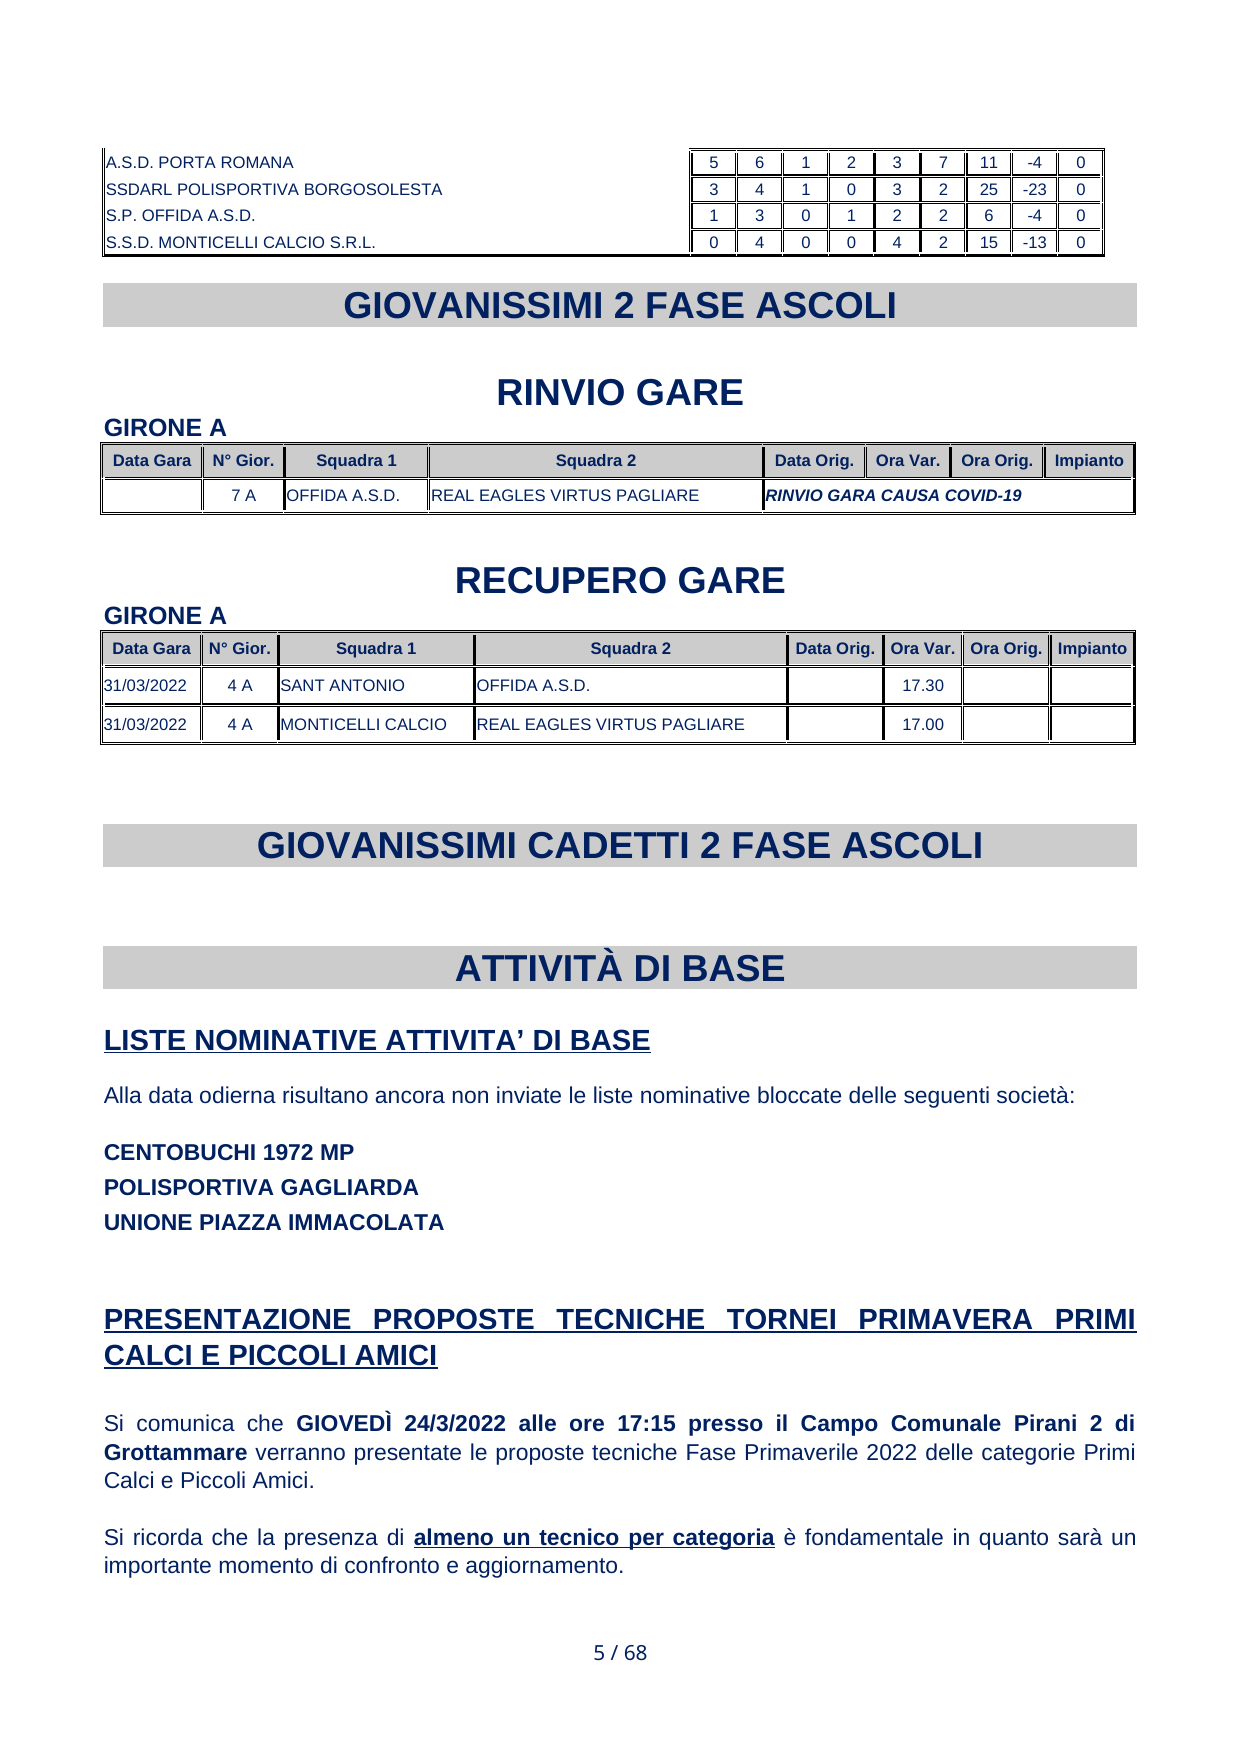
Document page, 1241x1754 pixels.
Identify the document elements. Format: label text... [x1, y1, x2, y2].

table_header Ora Orig. [963, 631, 1050, 664]
text GIRONE A [103, 413, 1137, 442]
table_cell OFFIDA A.S.D. [284, 480, 429, 511]
table_cell UNIONE PIAZZA IMMACOLATA [96, 1205, 509, 1239]
table_cell 0 [783, 231, 828, 254]
table_cell 2 [922, 204, 964, 227]
table_cell 4 [738, 178, 781, 201]
table_cell 2 [920, 228, 966, 254]
table_cell S.S.D. MONTICELLI CALCIO S.R.L. [105, 228, 691, 254]
table_header Squadra 2 [429, 443, 763, 477]
table_cell 0 [1058, 151, 1102, 174]
table_header Squadra 1 [278, 633, 474, 664]
text Si ricorda che la presenza di almeno un tecnico per categoria è fondamentale in quanto sarà un importante momento di confronto e aggiornamento. [103, 1524, 1137, 1579]
text Alla data odierna risultano ancora non inviate le liste nominative bloccate delle seguenti società: [103, 1082, 1137, 1109]
table_cell RINVIO GARA CAUSA COVID-19 [763, 477, 1134, 511]
text GIOVANISSIMI CADETTI 2 FASE ASCOLI [103, 824, 1137, 867]
table_cell 7 [920, 149, 966, 174]
text GIRONE A [103, 601, 1137, 630]
table_cell 25 [968, 178, 1010, 201]
table_cell 4 [874, 231, 920, 254]
table_cell 0 [829, 231, 874, 254]
table_header Data Orig. [787, 633, 883, 664]
table_cell POLISPORTIVA GAGLIARDA [96, 1170, 509, 1204]
text PRESENTAZIONE PROPOSTE TECNICHE TORNEI PRIMAVERA PRIMI CALCI E PICCOLI AMICI [103, 1332, 1137, 1371]
table_cell SSDARL POLISPORTIVA BORGOSOLESTA [105, 174, 689, 201]
table_cell [964, 668, 1048, 703]
table_cell 3 [874, 149, 920, 174]
table_cell 0 [784, 204, 827, 227]
table_cell 0 [1059, 174, 1102, 201]
table_cell 1 [830, 204, 873, 227]
table_cell 0 [691, 231, 737, 254]
table_cell 0 [1058, 228, 1102, 254]
table_cell 0 [1058, 201, 1103, 227]
table_cell 5 [691, 151, 737, 174]
table_header Ora Var. [866, 445, 950, 477]
text RECUPERO GARE [103, 558, 1137, 601]
table_cell 1 [783, 151, 828, 174]
table_cell [1052, 665, 1134, 703]
table_cell A.S.D. PORTA ROMANA [105, 148, 691, 174]
table_cell REAL EAGLES VIRTUS PAGLIARE [429, 480, 763, 511]
text Si comunica che GIOVEDÌ 24/3/2022 alle ore 17:15 presso il Campo Comunale Pirani 2 di Grottammare verranno presentate le proposte tecniche Fase Primaverile 2022 delle categorie Primi Calci e Piccoli Amici. [103, 1410, 1137, 1493]
table_cell 6 [968, 204, 1010, 227]
text RINVIO GARE [103, 370, 1137, 413]
table_cell -23 [1013, 178, 1056, 201]
table_header Data Gara [103, 445, 203, 477]
table_cell 0 [830, 178, 873, 201]
text ATTIVITÀ DI BASE [103, 946, 1137, 989]
table_header Data Orig. [763, 445, 866, 477]
table_cell [789, 668, 882, 703]
table_cell 17.00 [883, 707, 962, 741]
table_header CENTOBUCHI 1972 MP [96, 1135, 509, 1170]
table_header Ora Var. [883, 633, 962, 664]
table_header Squadra 2 [474, 631, 787, 664]
table_cell 31/03/2022 [103, 703, 202, 741]
table_cell 4 A [203, 668, 277, 703]
table_cell -4 [1013, 204, 1056, 227]
table_cell 2 [876, 204, 919, 227]
table_cell 3 [738, 204, 781, 227]
table_cell 2 [829, 149, 874, 174]
table_cell 17.30 [885, 668, 961, 703]
table_cell [787, 707, 883, 741]
table_header N° Gior. [202, 631, 278, 664]
table_cell [1050, 703, 1134, 741]
table_header Impianto [1050, 633, 1133, 664]
table_cell [101, 477, 203, 511]
table_cell S.P. OFFIDA A.S.D. [105, 201, 689, 227]
text GIOVANISSIMI 2 FASE ASCOLI [103, 283, 1137, 327]
table_cell 31/03/2022 [103, 665, 200, 703]
table_header N° Gior. [203, 443, 284, 477]
table_cell MONTICELLI CALCIO [278, 707, 474, 741]
table_cell 15 [966, 231, 1012, 254]
text PRESENTAZIONE PROPOSTE TECNICHE TORNEI PRIMAVERA PRIMI CALCI E PICCOLI AMICI [103, 1302, 1137, 1331]
table_cell SANT ANTONIO [280, 668, 473, 703]
table_header Data Gara [103, 633, 202, 664]
table_cell -13 [1012, 231, 1058, 254]
table_header Impianto [1044, 445, 1133, 477]
table_cell REAL EAGLES VIRTUS PAGLIARE [474, 707, 787, 741]
text LISTE NOMINATIVE ATTIVITA’ DI BASE [103, 1023, 1137, 1056]
table_cell 3 [693, 178, 735, 201]
table_cell -4 [1012, 151, 1058, 174]
table_cell OFFIDA A.S.D. [476, 668, 786, 703]
table_cell 7 A [203, 480, 284, 511]
table_cell 4 [737, 231, 783, 254]
table_cell 3 [876, 178, 919, 201]
table_cell 1 [784, 178, 827, 201]
table_header Squadra 1 [284, 445, 429, 477]
table_cell 4 A [202, 707, 278, 741]
table_cell 11 [966, 151, 1012, 174]
table_cell [963, 703, 1050, 741]
table_cell 6 [737, 151, 783, 174]
table_header Ora Orig. [950, 443, 1044, 477]
table_cell 2 [922, 178, 964, 201]
table_cell 1 [693, 204, 735, 227]
